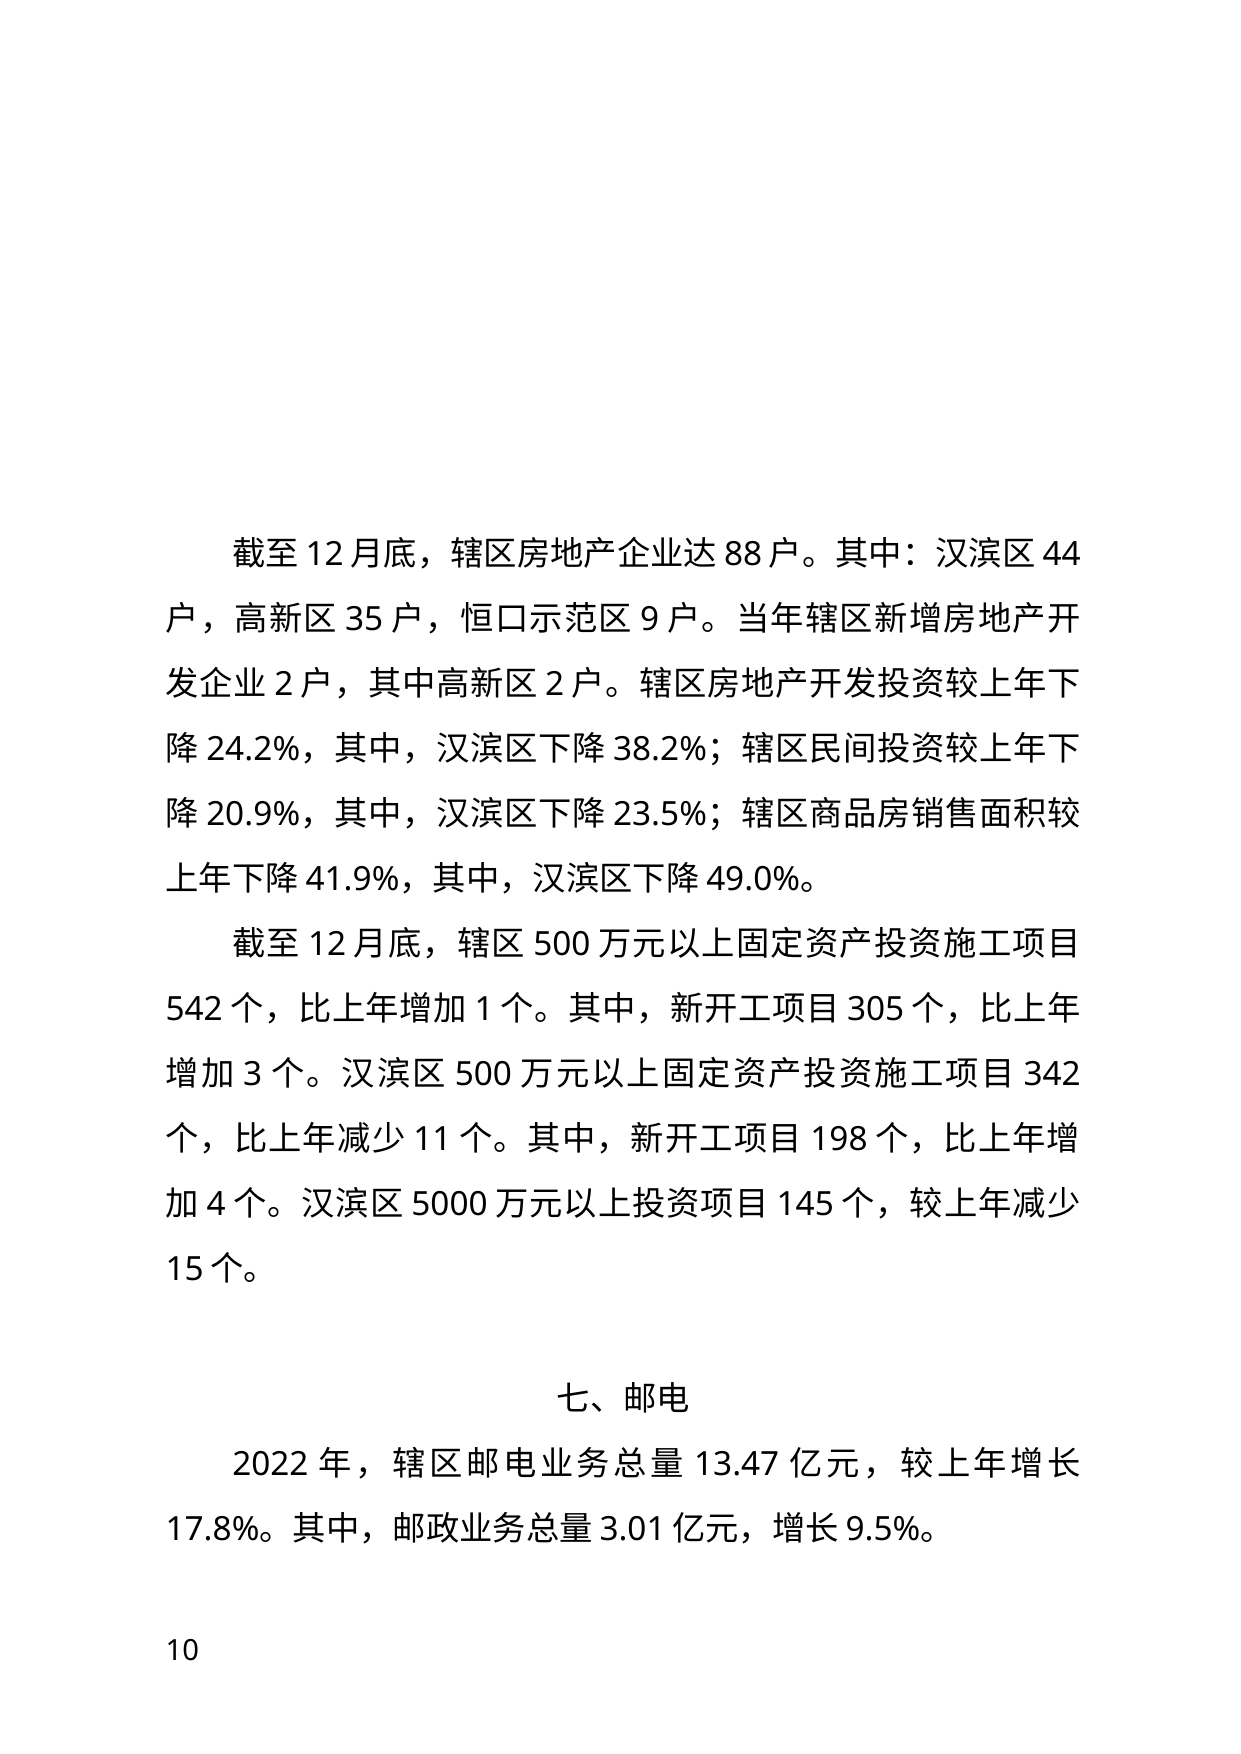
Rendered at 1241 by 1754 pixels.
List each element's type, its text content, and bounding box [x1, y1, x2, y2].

text 截至12月底，辖区房地产企业达88户。其中：汉滨区44户，高新区35户，恒口示范区9户。当年辖区新增房地产开发企业2户，其中高新区2户。辖区房地产开发投资较上年下降24.2%，其中，汉滨区下降38.2%；辖区民间投资较上年下降20.9%，其中，汉滨区下降23.5%；辖区商品房销售面积较上年下降41.9%，其中，汉滨区下降49.0%。 [165, 518, 1081, 908]
text 2022年，辖区邮电业务总量13.47亿元，较上年增长17.8%。其中，邮政业务总量3.01亿元，增长9.5%。 [165, 1428, 1081, 1558]
text 截至12月底，辖区500万元以上固定资产投资施工项目542个，比上年增加1个。其中，新开工项目305个，比上年增加3个。汉滨区500万元以上固定资产投资施工项目342个，比上年减少11个。其中，新开工项目198个，比上年增加4个。汉滨区5000万元以上投资项目145个，较上年减少15个。 [165, 908, 1081, 1298]
text 七、邮电 [165, 1363, 1081, 1428]
